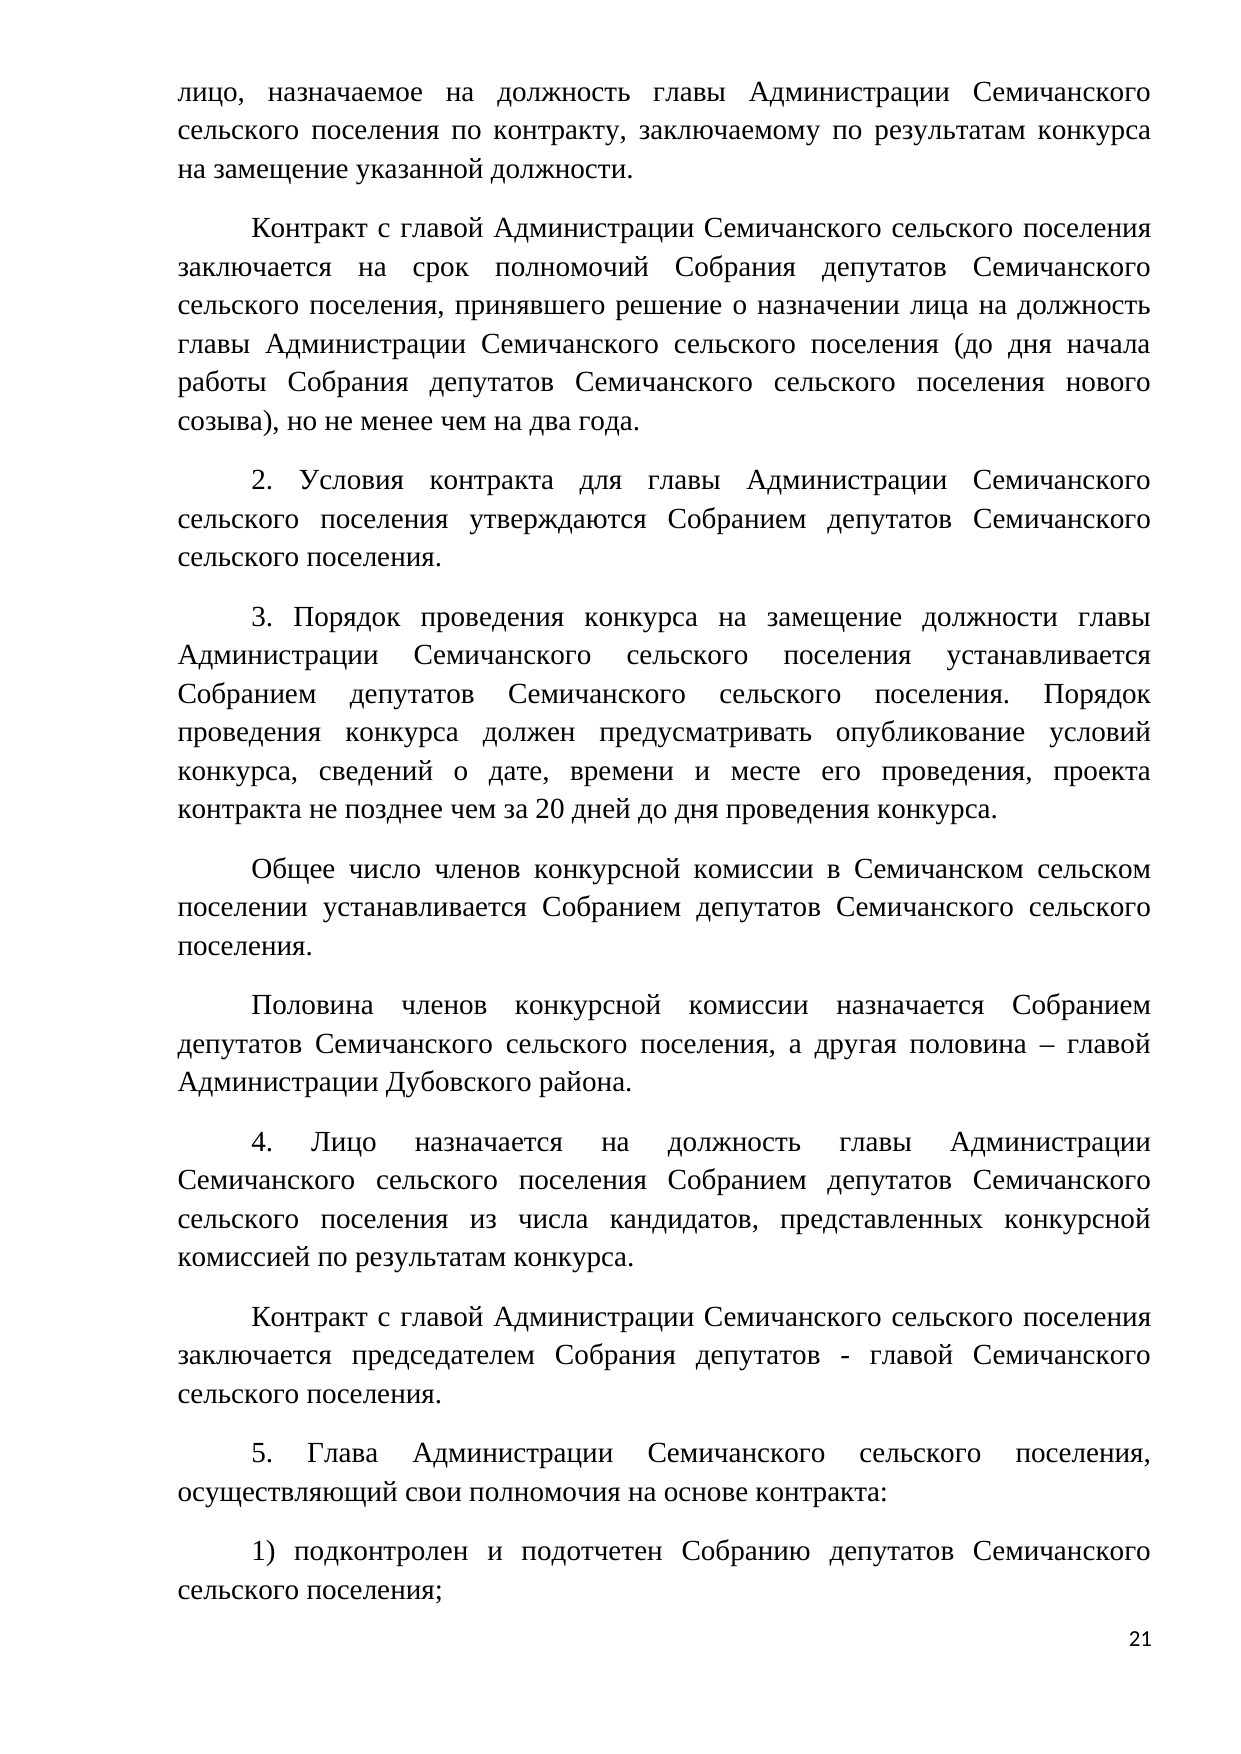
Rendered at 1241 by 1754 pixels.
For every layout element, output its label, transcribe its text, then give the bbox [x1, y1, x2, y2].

text Общее число членов конкурсной комиссии в Семичанском сельском поселении устанавливается Собранием депутатов Семичанского сельского поселения. [177, 851, 1152, 962]
text 2. Условия контракта для главы Администрации Семичанского сельского поселения утверждаются Собранием депутатов Семичанского сельского поселения. [177, 462, 1152, 573]
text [177, 74, 1152, 184]
text Половина членов конкурсной комиссии назначается Собранием депутатов Семичанского сельского поселения, а другая половина – главой Администрации Дубовского района. [177, 987, 1152, 1098]
text Контракт с главой Администрации Семичанского сельского поселения заключается на срок полномочий Собрания депутатов Семичанского сельского поселения, принявшего решение о назначении лица на должность главы Администрации Семичанского сельского поселения (до дня начала работы Собрания депутатов Семичанского сельского поселения нового созыва), но не менее чем на два года. [177, 210, 1152, 437]
text Контракт с главой Администрации Семичанского сельского поселения заключается председателем Собрания депутатов - главой Семичанского сельского поселения. [177, 1299, 1152, 1409]
text 5. Глава Администрации Семичанского сельского поселения, осуществляющий свои полномочия на основе контракта: [177, 1435, 1152, 1507]
text 3. Порядок проведения конкурса на замещение должности главы Администрации Семичанского сельского поселения устанавливается Собранием депутатов Семичанского сельского поселения. Порядок проведения конкурса должен предусматривать опубликование условий конкурса, сведений о дате, времени и месте его проведения, проекта контракта не позднее чем за 20 дней до дня проведения конкурса. [177, 599, 1152, 825]
text 4. Лицо назначается на должность главы Администрации Семичанского сельского поселения Собранием депутатов Семичанского сельского поселения из числа кандидатов, представленных конкурсной комиссией по результатам конкурса. [177, 1124, 1152, 1273]
text 1) подконтролен и подотчетен Собранию депутатов Семичанского сельского поселения; [177, 1533, 1152, 1605]
